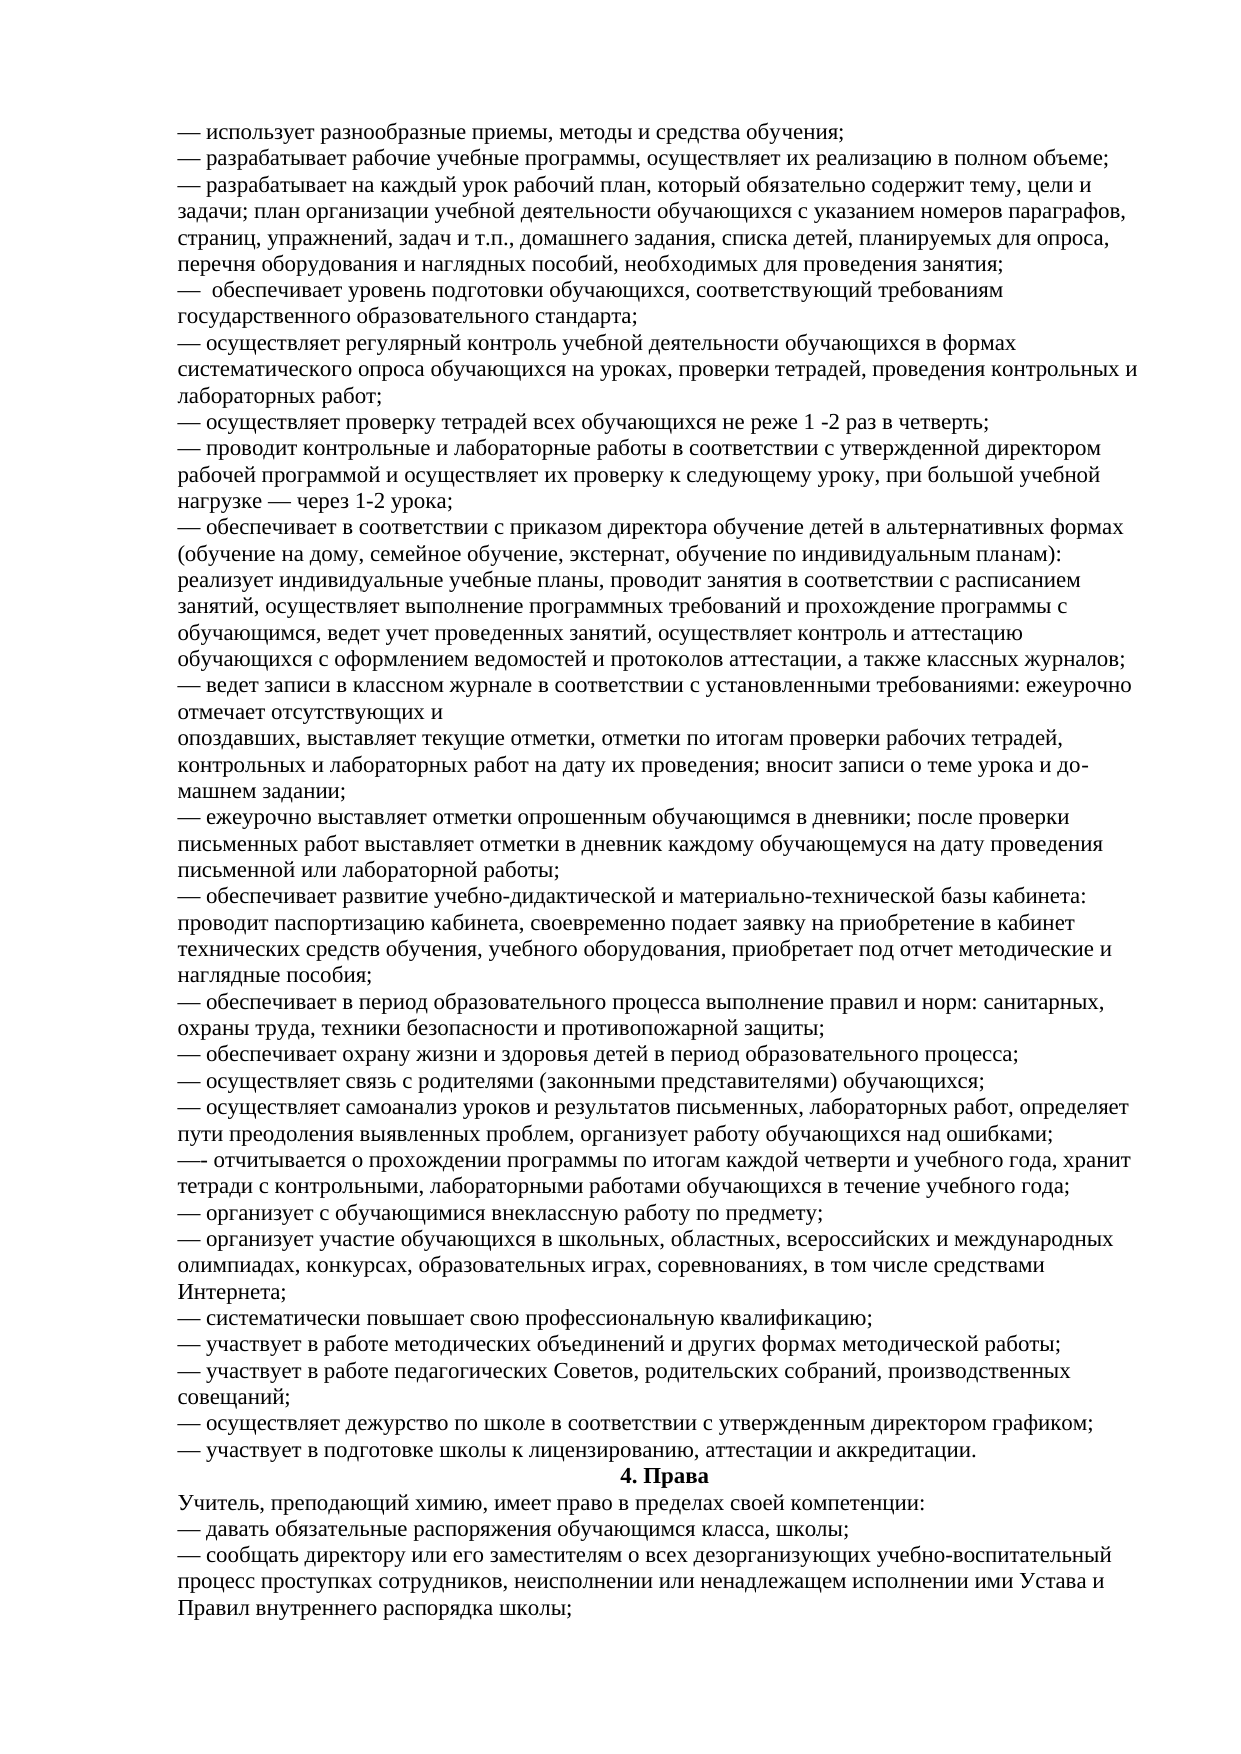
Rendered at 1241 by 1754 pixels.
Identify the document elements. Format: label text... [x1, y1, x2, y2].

text — обеспечивает охрану жизни и здоровья детей в период образовательного процесса; [177, 1041, 1152, 1067]
text опоздавших, выставляет текущие отметки, отметки по итогам проверки рабочих тетрадей, контрольных и лабораторных работ на дату их проведения; вносит записи о теме урока и домашнем задании; [177, 724, 1152, 803]
text — осуществляет проверку тетрадей всех обучающихся не реже 1 -2 раз в четверть; [177, 408, 1152, 434]
text 4. Права [177, 1462, 1152, 1488]
text — участвует в работе педагогических Советов, родительских собраний, производственных совещаний; [177, 1357, 1152, 1409]
text Учитель, преподающий химию, имеет право в пределах своей компетенции: [177, 1488, 1152, 1515]
text — проводит контрольные и лабораторные работы в соответствии с утвержденной директором рабочей программой и осуществляет их проверку к следующему уроку, при большой учебной нагрузке — через 1-2 урока; [177, 434, 1152, 513]
text — обеспечивает в период образовательного процесса выполнение правил и норм: санитарных, охраны труда, техники безопасности и противопожарной защиты; [177, 988, 1152, 1041]
text — осуществляет регулярный контроль учебной деятельности обучающихся в формах систематического опроса обучающихся на уроках, проверки тетрадей, проведения контрольных и лабораторных работ; [177, 329, 1152, 408]
text — участвует в подготовке школы к лицензированию, аттестации и аккредитации. [177, 1436, 1152, 1462]
text — обеспечивает развитие учебно-дидактической и материально-технической базы кабинета: проводит паспортизацию кабинета, своевременно подает заявку на приобретение в кабинет технических средств обучения, учебного оборудования, приобретает под отчет методические и наглядные пособия; [177, 882, 1152, 988]
text — систематически повышает свою профессиональную квалификацию; [177, 1304, 1152, 1330]
text — участвует в работе методических объединений и других формах методической работы; [177, 1330, 1152, 1357]
text — обеспечивает в соответствии с приказом директора обучение детей в альтернативных формах (обучение на дому, семейное обучение, экстернат, обучение по индивидуальным планам): реализует индивидуальные учебные планы, проводит занятия в соответствии с расписанием занятий, осуществляет выполнение программных требований и прохождение программы с обучающимся, ведет учет проведенных занятий, осуществляет контроль и аттестацию обучающихся с оформлением ведомостей и протоколов аттестации, а также классных журналов; [177, 513, 1152, 672]
text — разрабатывает рабочие учебные программы, осуществляет их реализацию в полном объеме; [177, 144, 1152, 171]
text — организует участие обучающихся в школьных, областных, всероссийских и международных олимпиадах, конкурсах, образовательных играх, соревнованиях, в том числе средствами Интернета; [177, 1225, 1152, 1304]
text — осуществляет связь с родителями (законными представителями) обучающихся; [177, 1067, 1152, 1093]
text — осуществляет самоанализ уроков и результатов письменных, лабораторных работ, определяет пути преодоления выявленных проблем, организует работу обучающихся над ошибками; [177, 1093, 1152, 1146]
text — сообщать директору или его заместителям о всех дезорганизующих учебно-воспитательный процесс проступках сотрудников, неисполнении или ненадлежащем исполнении ими Устава и Правил внутреннего распорядка школы; [177, 1541, 1152, 1620]
text — использует разнообразные приемы, методы и средства обучения; [177, 118, 1152, 144]
text — давать обязательные распоряжения обучающимся класса, школы; [177, 1515, 1152, 1541]
text — организует с обучающимися внеклассную работу по предмету; [177, 1199, 1152, 1225]
text — осуществляет дежурство по школе в соответствии с утвержденным директором графиком; [177, 1409, 1152, 1436]
text — обеспечивает уровень подготовки обучающихся, соответствующий требованиям государственного образовательного стандарта; [177, 276, 1152, 329]
text — ежеурочно выставляет отметки опрошенным обучающимся в дневники; после проверки письменных работ выставляет отметки в дневник каждому обучающемуся на дату проведения письменной или лабораторной работы; [177, 803, 1152, 882]
text —- отчитывается о прохождении программы по итогам каждой четверти и учебного года, хранит тетради с контрольными, лабораторными работами обучающихся в течение учебного года; [177, 1146, 1152, 1199]
text — ведет записи в классном журнале в соответствии с установленными требованиями: ежеурочно отмечает отсутствующих и [177, 672, 1152, 724]
text — разрабатывает на каждый урок рабочий план, который обязательно содержит тему, цели и задачи; план организации учебной деятельности обучающихся с указанием номеров параграфов, страниц, упражнений, задач и т.п., домашнего задания, списка детей, планируемых для опроса, перечня оборудования и наглядных пособий, необходимых для проведения занятия; [177, 171, 1152, 276]
